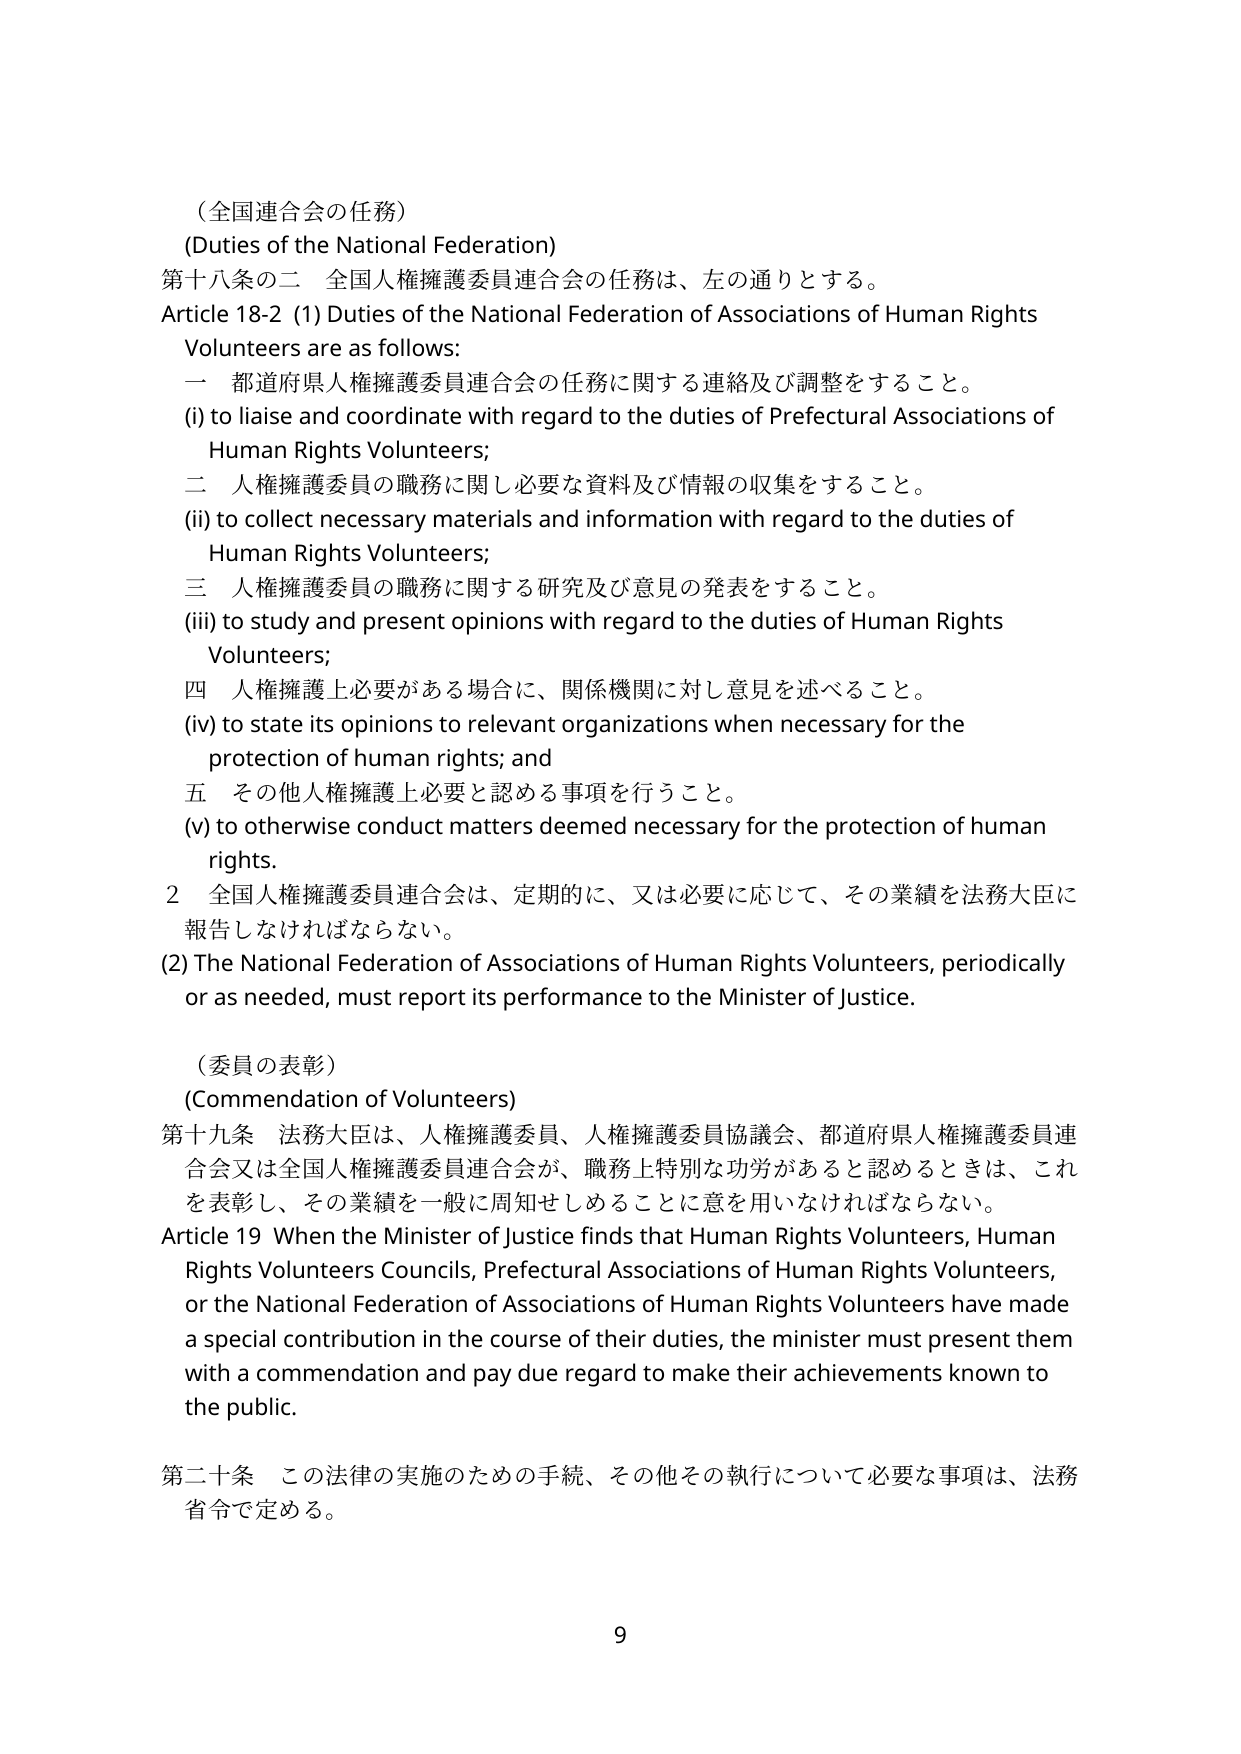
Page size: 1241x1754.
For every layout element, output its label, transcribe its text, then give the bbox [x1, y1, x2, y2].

text (iii) to study and present opinions with regard to the duties of Human Rights Volunteers; [184, 604, 1079, 672]
text (v) to otherwise conduct matters deemed necessary for the protection of human rights. [184, 809, 1079, 877]
text (Commendation of Volunteers) [184, 1082, 1079, 1116]
text 四 人権擁護上必要がある場合に、関係機関に対し意見を述べること。 [184, 672, 1079, 706]
text 第十九条 法務大臣は、人権擁護委員、人権擁護委員協議会、都道府県人権擁護委員連合会又は全国人権擁護委員連合会が、職務上特別な功労があると認めるときは、これを表彰し、その業績を一般に周知せしめることに意を用いなければならない。 [161, 1116, 1079, 1219]
text 五 その他人権擁護上必要と認める事項を行うこと。 [184, 774, 1079, 809]
text 第二十条 この法律の実施のための手続、その他その執行について必要な事項は、法務省令で定める。 [161, 1458, 1079, 1526]
text ２ 全国人権擁護委員連合会は、定期的に、又は必要に応じて、その業績を法務大臣に報告しなければならない。 [161, 877, 1079, 945]
text Article 19 When the Minister of Justice finds that Human Rights Volunteers, Human Rights Volunteers Councils, Prefectural Associations of Human Rights Volunteers, or the National Federation of Associations of Human Rights Volunteers have made a special contribution in the course of their duties, the minister must present them with a commendation and pay due regard to make their achievements known to the public. [161, 1219, 1079, 1424]
text 第十八条の二 全国人権擁護委員連合会の任務は、左の通りとする。 [161, 262, 1079, 296]
text (2) The National Federation of Associations of Human Rights Volunteers, periodically or as needed, must report its performance to the Minister of Justice. [161, 945, 1079, 1014]
text (Duties of the National Federation) [184, 228, 1079, 262]
text (iv) to state its opinions to relevant organizations when necessary for the protection of human rights; and [184, 706, 1079, 774]
text 二 人権擁護委員の職務に関し必要な資料及び情報の収集をすること。 [184, 467, 1079, 501]
text (ii) to collect necessary materials and information with regard to the duties of Human Rights Volunteers; [184, 501, 1079, 569]
text 三 人権擁護委員の職務に関する研究及び意見の発表をすること。 [184, 569, 1079, 604]
text （全国連合会の任務） [184, 194, 1079, 228]
text 一 都道府県人権擁護委員連合会の任務に関する連絡及び調整をすること。 [184, 364, 1079, 399]
text Article 18-2 (1) Duties of the National Federation of Associations of Human Rights Volunteers are as follows: [161, 296, 1079, 364]
text (i) to liaise and coordinate with regard to the duties of Prefectural Associations of Human Rights Volunteers; [184, 399, 1079, 467]
text （委員の表彰） [184, 1048, 1079, 1082]
